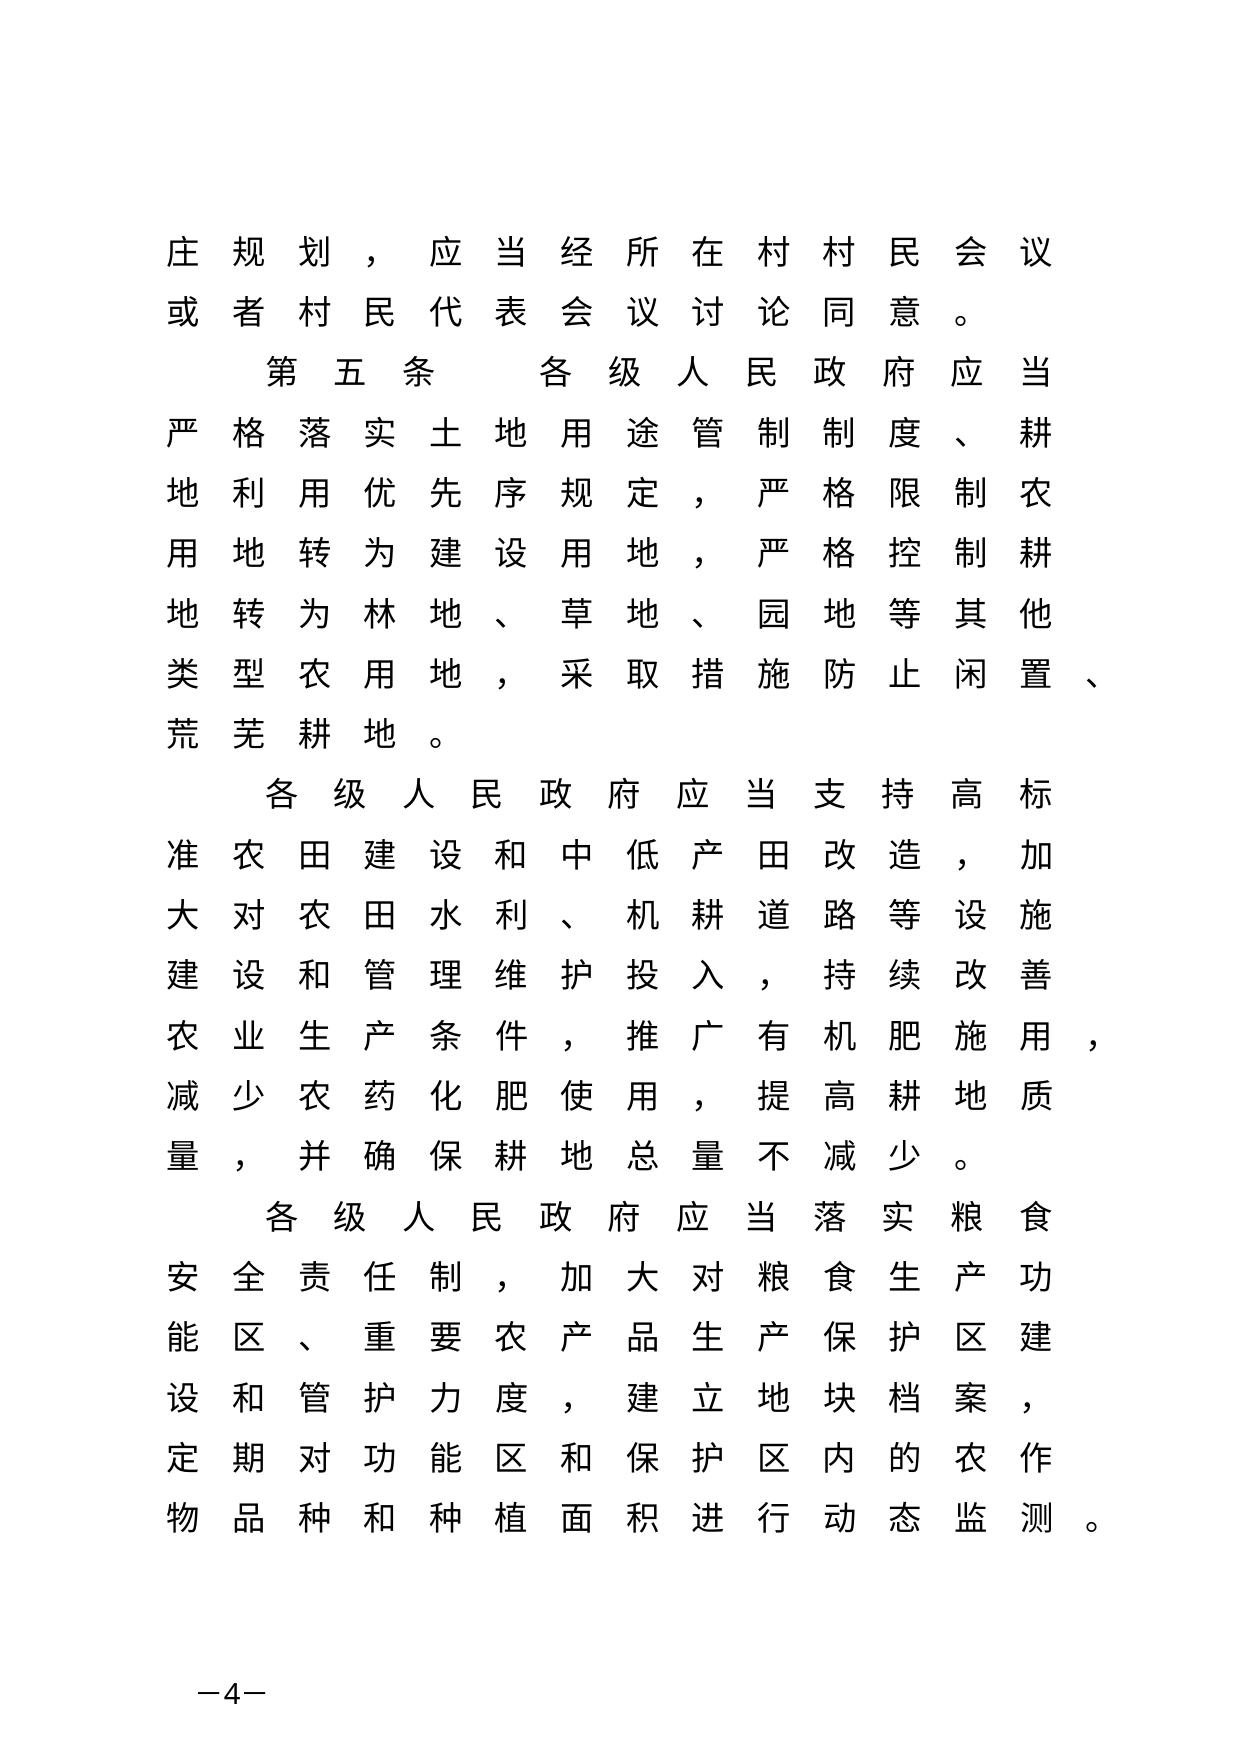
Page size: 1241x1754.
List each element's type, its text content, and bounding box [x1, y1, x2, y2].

text 各级人民政府应当支持高标准农田建设和中低产田改造，加大对农田水利、机耕道路等设施建设和管理维护投入，持续改善农业生产条件，推广有机肥施用，减少农药化肥使用，提高耕地质量，并确保耕地总量不减少。 [167, 762, 1085, 1184]
text 第五条 各级人民政府应当严格落实土地用途管制制度、耕地利用优先序规定，严格限制农用地转为建设用地，严格控制耕地转为林地、草地、园地等其他类型农用地，采取措施防止闲置、荒芜耕地。 [167, 340, 1085, 762]
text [167, 219, 1085, 340]
text 各级人民政府应当落实粮食安全责任制，加大对粮食生产功能区、重要农产品生产保护区建设和管护力度，建立地块档案，定期对功能区和保护区内的农作物品种和种植面积进行动态监测。 [167, 1184, 1085, 1546]
